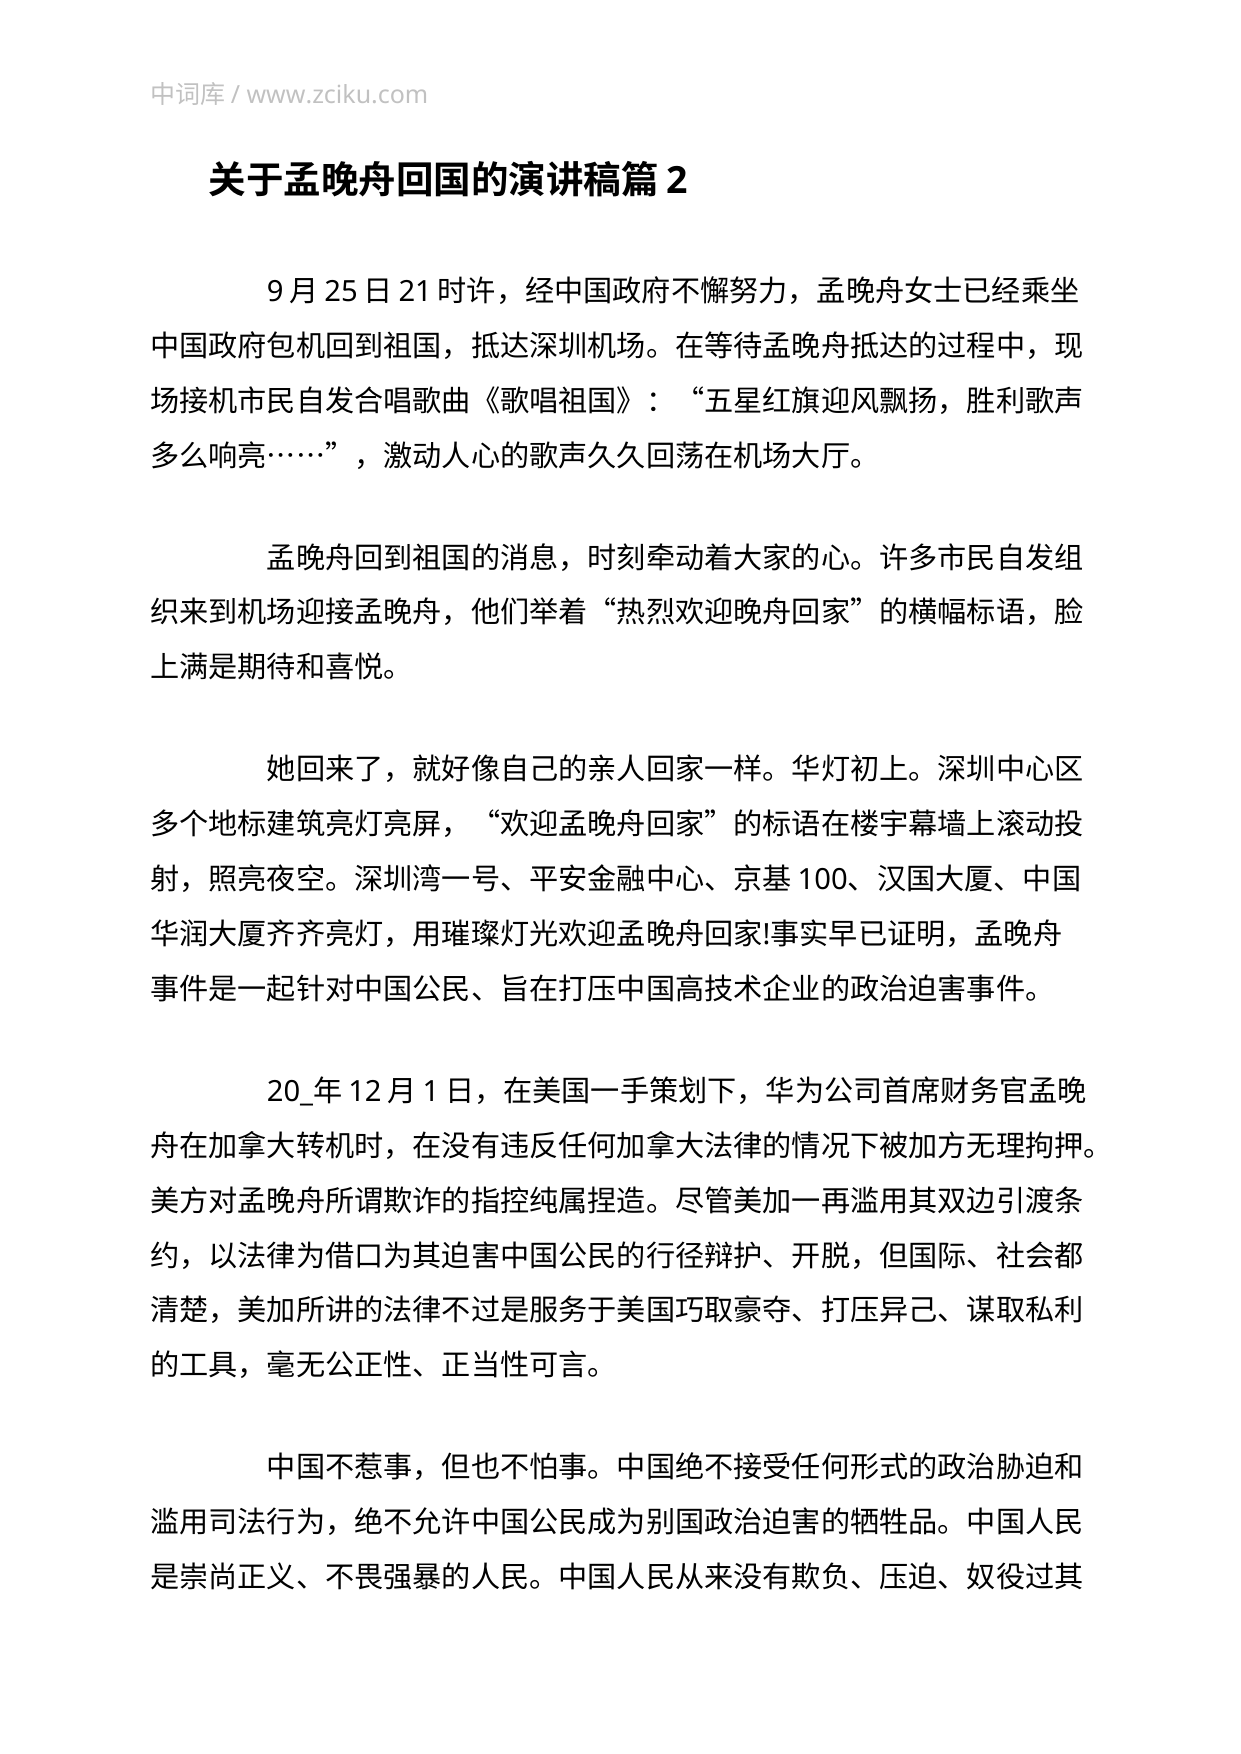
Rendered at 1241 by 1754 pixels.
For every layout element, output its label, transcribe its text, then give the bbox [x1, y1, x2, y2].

text 9月25日21时许，经中国政府不懈努力，孟晚舟女士已经乘坐中国政府包机回到祖国，抵达深圳机场。在等待孟晚舟抵达的过程中，现场接机市民自发合唱歌曲《歌唱祖国》：“五星红旗迎风飘扬，胜利歌声多么响亮……”，激动人心的歌声久久回荡在机场大厅。 [150, 268, 1090, 475]
text 关于孟晚舟回国的演讲稿篇2 [150, 150, 1090, 204]
text 孟晚舟回到祖国的消息，时刻牵动着大家的心。许多市民自发组织来到机场迎接孟晚舟，他们举着“热烈欢迎晚舟回家”的横幅标语，脸上满是期待和喜悦。 [150, 534, 1090, 686]
text 20_年12月1日，在美国一手策划下，华为公司首席财务官孟晚舟在加拿大转机时，在没有违反任何加拿大法律的情况下被加方无理拘押。美方对孟晚舟所谓欺诈的指控纯属捏造。尽管美加一再滥用其双边引渡条约，以法律为借口为其迫害中国公民的行径辩护、开脱，但国际、社会都清楚，美加所讲的法律不过是服务于美国巧取豪夺、打压异己、谋取私利的工具，毫无公正性、正当性可言。 [150, 1067, 1090, 1384]
text 她回来了，就好像自己的亲人回家一样。华灯初上。深圳中心区多个地标建筑亮灯亮屏，“欢迎孟晚舟回家”的标语在楼宇幕墙上滚动投射，照亮夜空。深圳湾一号、平安金融中心、京基100、汉国大厦、中国华润大厦齐齐亮灯，用璀璨灯光欢迎孟晚舟回家!事实早已证明，孟晚舟事件是一起针对中国公民、旨在打压中国高技术企业的政治迫害事件。 [150, 746, 1090, 1008]
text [150, 1444, 1090, 1596]
